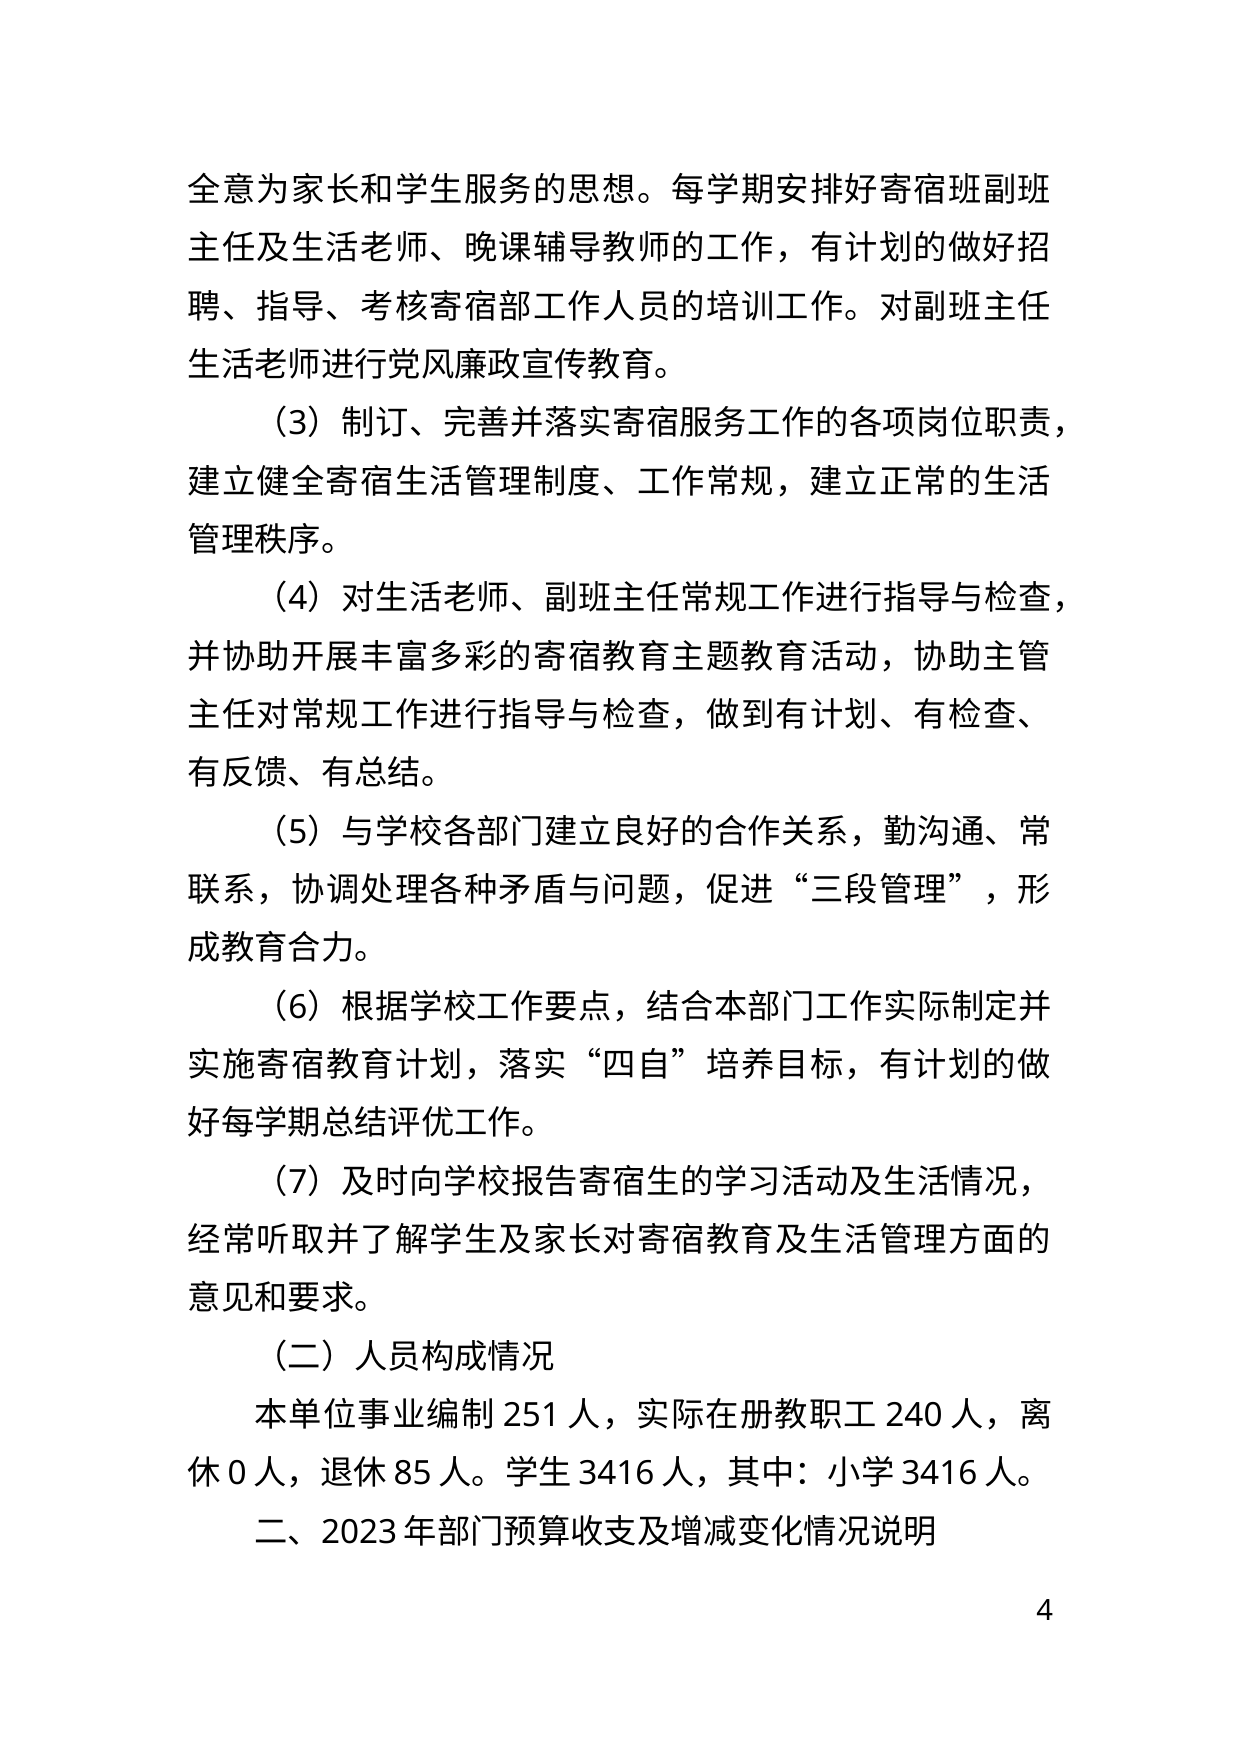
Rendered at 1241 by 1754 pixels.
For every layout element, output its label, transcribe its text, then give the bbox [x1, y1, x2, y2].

text 本单位事业编制251人，实际在册教职工240人，离休0人，退休85人。学生3416人，其中：小学3416人。 [187, 1380, 1053, 1496]
text （二）人员构成情况 [187, 1321, 1053, 1380]
text （6）根据学校工作要点，结合本部门工作实际制定并实施寄宿教育计划，落实“四自”培养目标，有计划的做好每学期总结评优工作。 [187, 971, 1053, 1146]
text （5）与学校各部门建立良好的合作关系，勤沟通、常联系，协调处理各种矛盾与问题，促进“三段管理”，形成教育合力。 [187, 796, 1053, 971]
text （7）及时向学校报告寄宿生的学习活动及生活情况，经常听取并了解学生及家长对寄宿教育及生活管理方面的意见和要求。 [187, 1146, 1053, 1321]
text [187, 155, 1053, 388]
text （4）对生活老师、副班主任常规工作进行指导与检查，并协助开展丰富多彩的寄宿教育主题教育活动，协助主管主任对常规工作进行指导与检查，做到有计划、有检查、有反馈、有总结。 [187, 563, 1053, 796]
text 二、2023年部门预算收支及增减变化情况说明 [187, 1496, 1053, 1555]
text （3）制订、完善并落实寄宿服务工作的各项岗位职责，建立健全寄宿生活管理制度、工作常规，建立正常的生活管理秩序。 [187, 388, 1053, 563]
